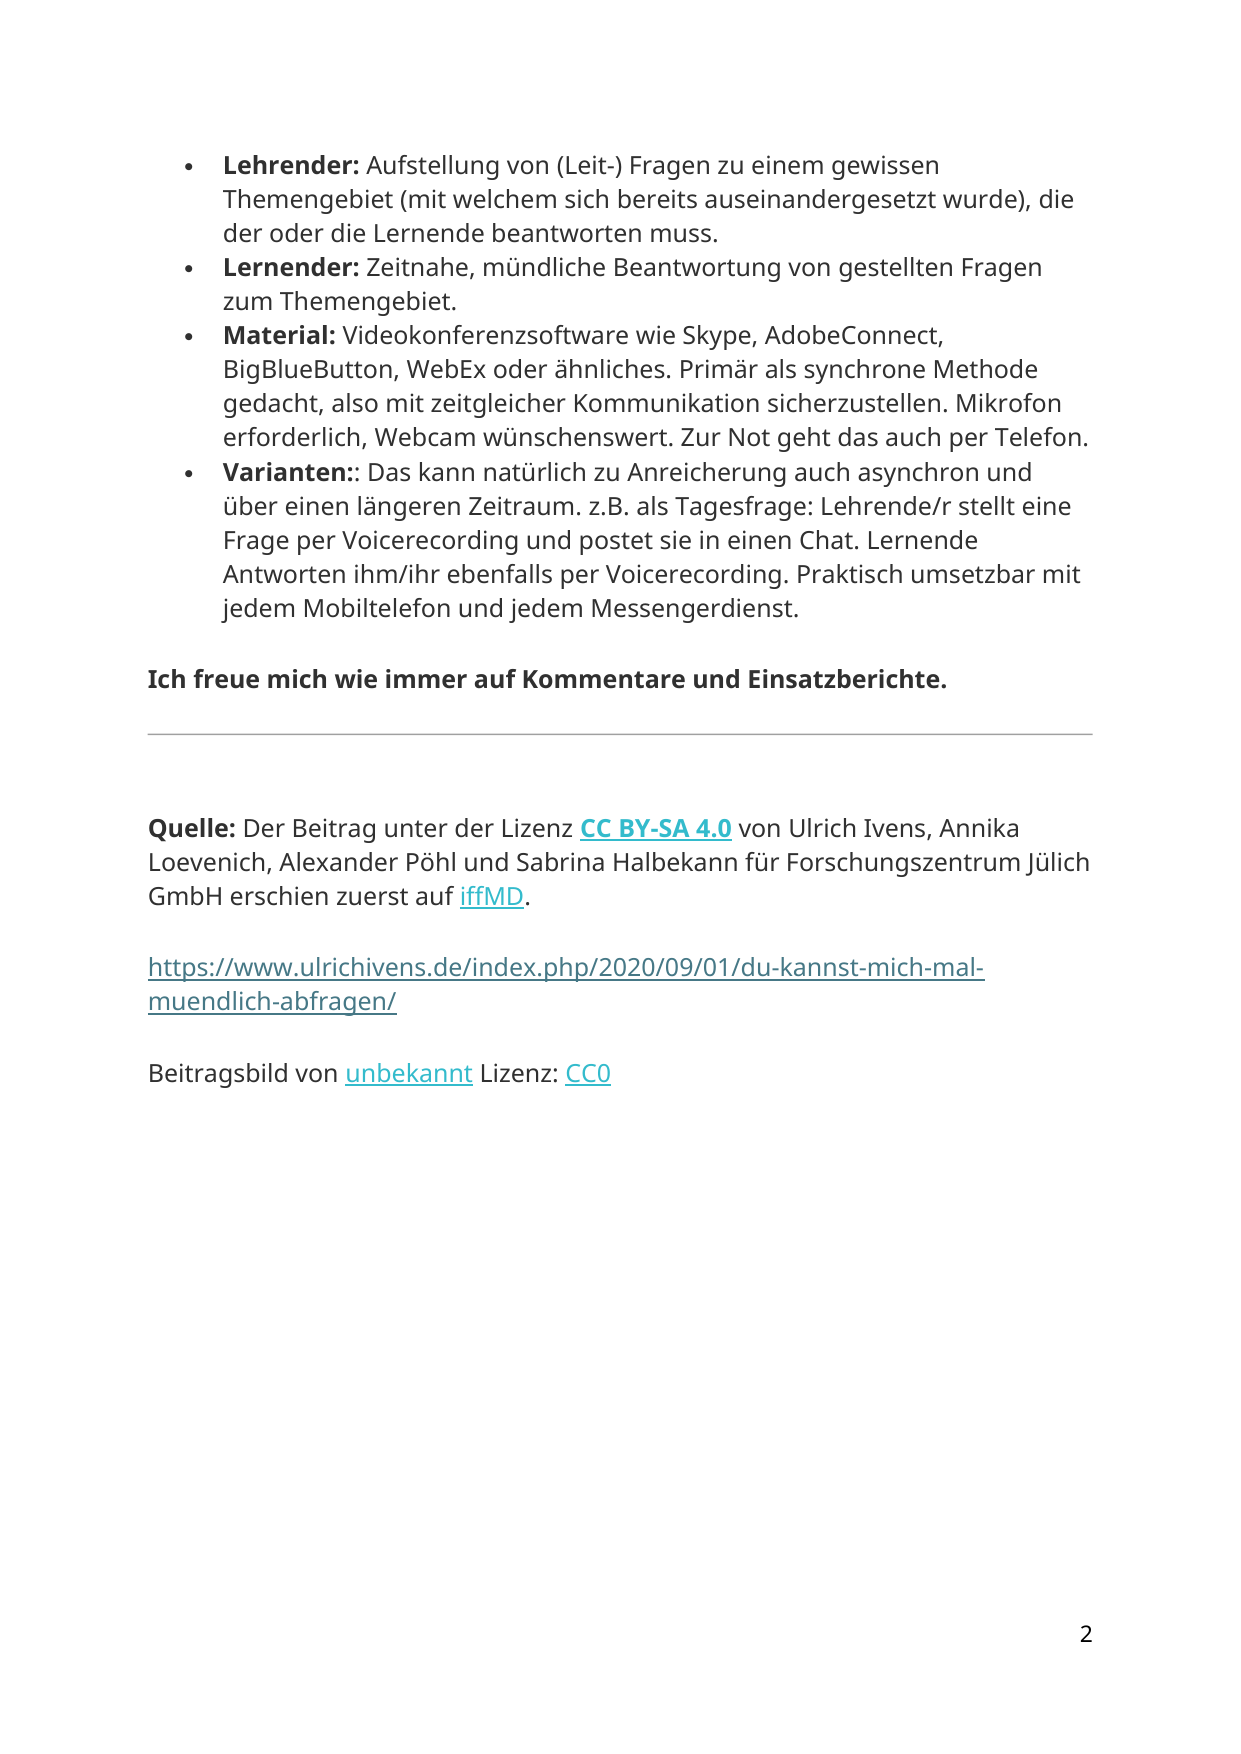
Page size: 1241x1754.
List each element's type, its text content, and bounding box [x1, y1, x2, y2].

list Varianten:: Das kann natürlich zu Anreicherung auch asynchron und über einen längeren Zeitraum. z.B. als Tagesfrage: Lehrende/r stellt eine Frage per Voicerecording und postet sie in einen Chat. Lernende Antworten ihm/ihr ebenfalls per Voicerecording. Praktisch umsetzbar mit jedem Mobiltelefon und jedem Messengerdienst. [185, 454, 1093, 624]
list Material: Videokonferenzsoftware wie Skype, AdobeConnect, BigBlueButton, WebEx oder ähnliches. Primär als synchrone Methode gedacht, also mit zeitgleicher Kommunikation sicherzustellen. Mikrofon erforderlich, Webcam wünschenswert. Zur Not geht das auch per Telefon. [185, 318, 1093, 454]
text https://www.ulrichivens.de/index.php/2020/09/01/du-kannst-mich-mal-muendlich-abfragen/ [148, 950, 1093, 1018]
list Lehrender: Aufstellung von (Leit-) Fragen zu einem gewissen Themengebiet (mit welchem sich bereits auseinandergesetzt wurde), die der oder die Lernende beantworten muss. [185, 148, 1093, 250]
list Lernender: Zeitnahe, mündliche Beantwortung von gestellten Fragen zum Themengebiet. [185, 250, 1093, 318]
text Quelle: Der Beitrag unter der Lizenz CC BY-SA 4.0 von Ulrich Ivens, Annika Loevenich, Alexander Pöhl und Sabrina Halbekann für Forschungszentrum Jülich GmbH erschien zuerst auf iffMD. [148, 810, 1093, 912]
text Ich freue mich wie immer auf Kommentare und Einsatzberichte. [148, 662, 1093, 696]
text Beitragsbild von unbekannt Lizenz: CC0 [148, 1056, 1093, 1089]
